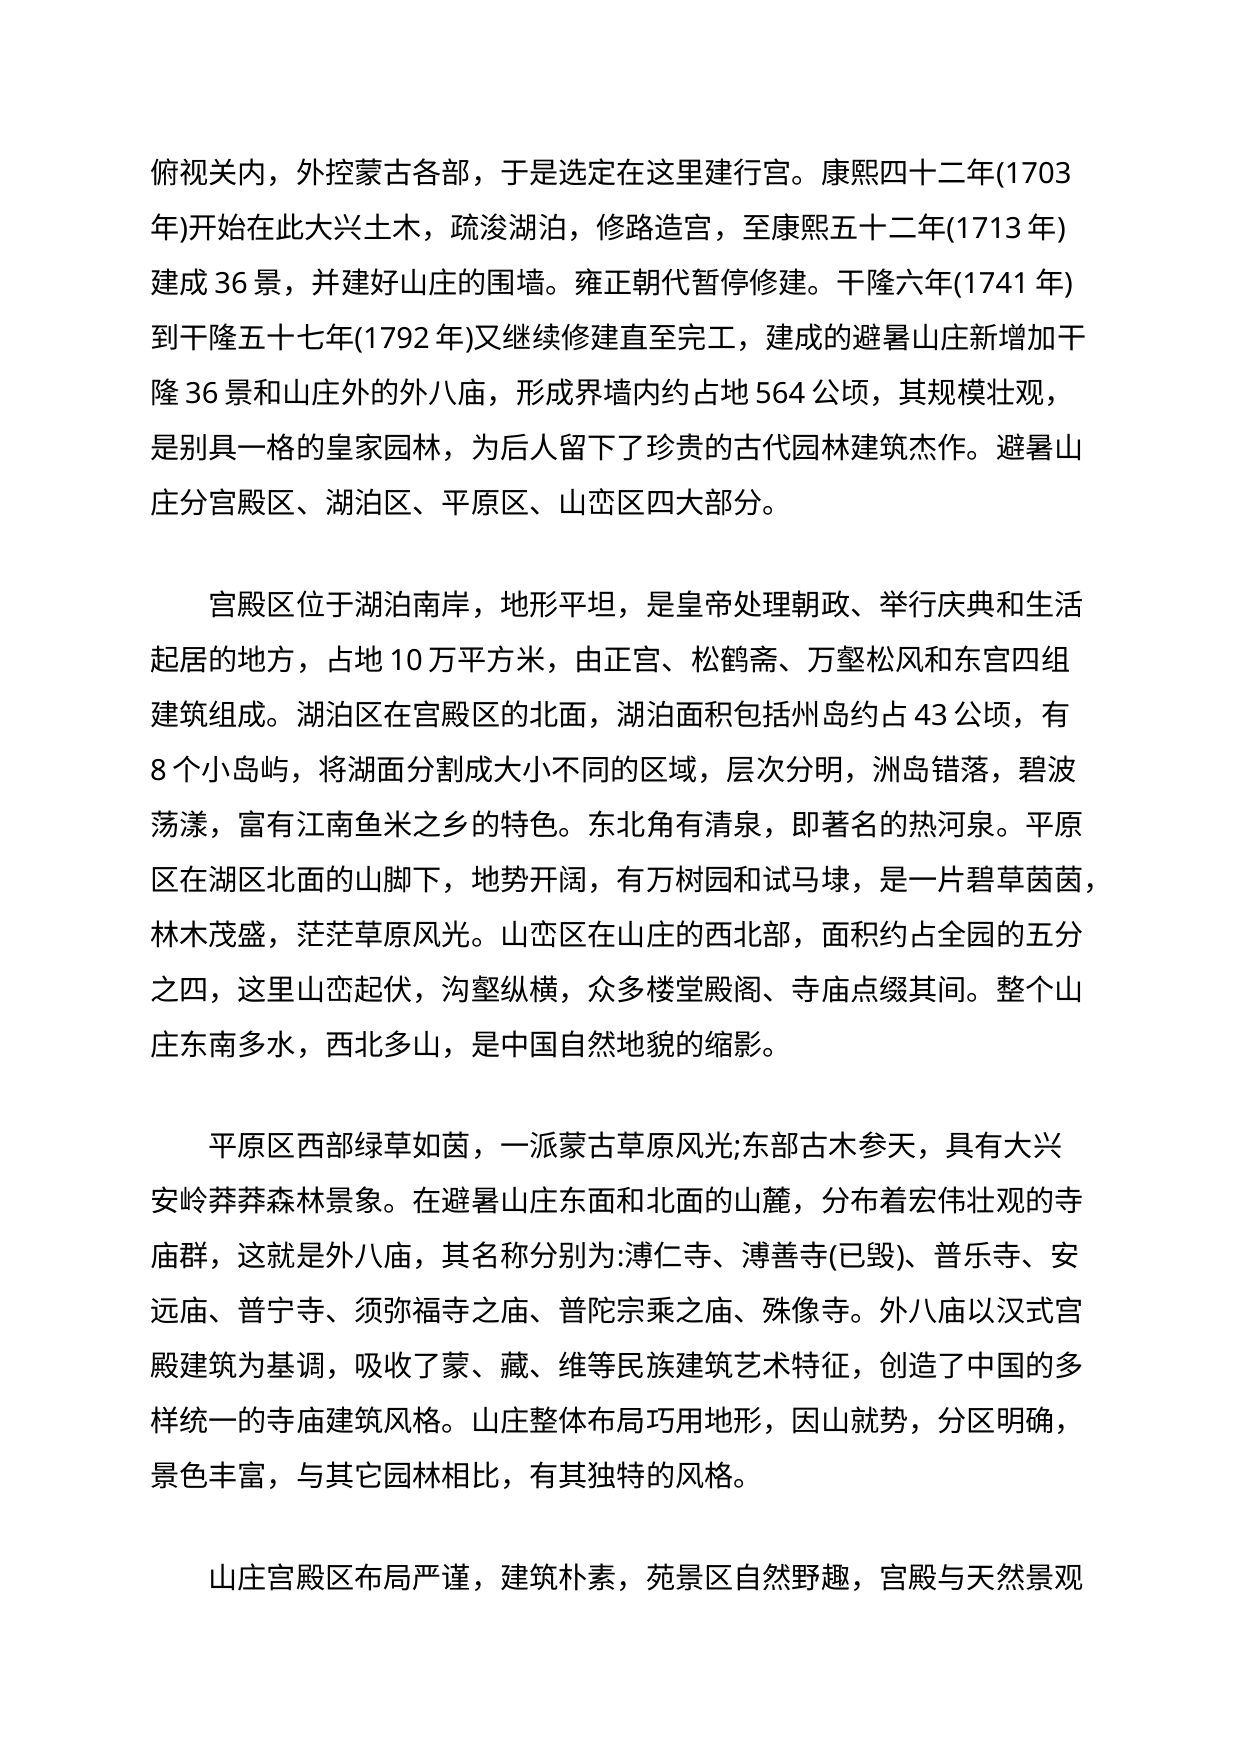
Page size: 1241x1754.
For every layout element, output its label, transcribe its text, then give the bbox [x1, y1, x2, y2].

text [150, 1554, 1090, 1597]
text 平原区西部绿草如茵，一派蒙古草原风光;东部古木参天，具有大兴安岭莽莽森林景象。在避暑山庄东面和北面的山麓，分布着宏伟壮观的寺庙群，这就是外八庙，其名称分别为:溥仁寺、溥善寺(已毁)、普乐寺、安远庙、普宁寺、须弥福寺之庙、普陀宗乘之庙、殊像寺。外八庙以汉式宫殿建筑为基调，吸收了蒙、藏、维等民族建筑艺术特征，创造了中国的多样统一的寺庙建筑风格。山庄整体布局巧用地形，因山就势，分区明确，景色丰富，与其它园林相比，有其独特的风格。 [150, 1123, 1090, 1495]
text 宫殿区位于湖泊南岸，地形平坦，是皇帝处理朝政、举行庆典和生活起居的地方，占地10万平方米，由正宫、松鹤斋、万壑松风和东宫四组建筑组成。湖泊区在宫殿区的北面，湖泊面积包括州岛约占43公顷，有8个小岛屿，将湖面分割成大小不同的区域，层次分明，洲岛错落，碧波荡漾，富有江南鱼米之乡的特色。东北角有清泉，即著名的热河泉。平原区在湖区北面的山脚下，地势开阔，有万树园和试马埭，是一片碧草茵茵，林木茂盛，茫茫草原风光。山峦区在山庄的西北部，面积约占全园的五分之四，这里山峦起伏，沟壑纵横，众多楼堂殿阁、寺庙点缀其间。整个山庄东南多水，西北多山，是中国自然地貌的缩影。 [150, 582, 1090, 1063]
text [150, 150, 1090, 522]
